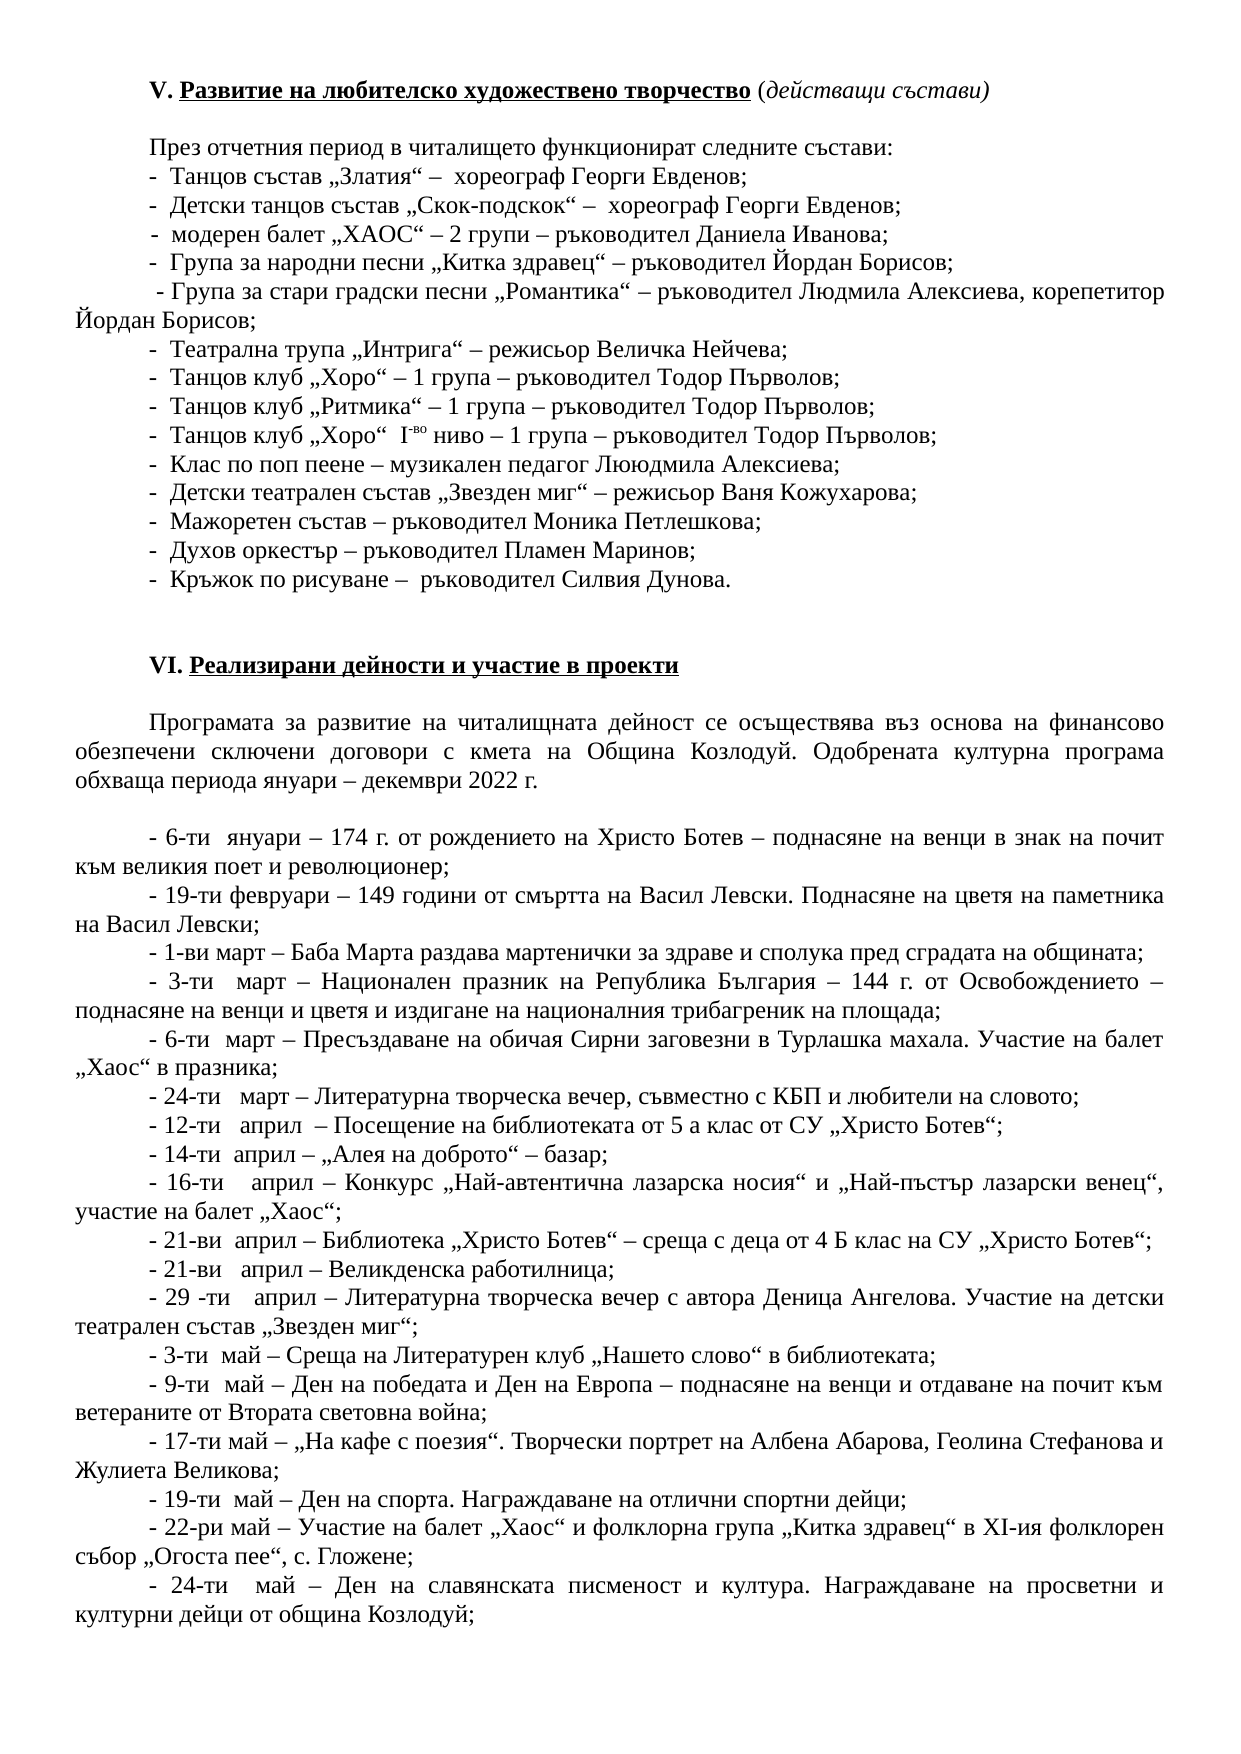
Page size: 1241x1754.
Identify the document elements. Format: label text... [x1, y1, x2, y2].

text - Танцов клуб „Ритмика“ – 1 група – ръководител Тодор Първолов; [149, 391, 1165, 420]
text - 29 -ти април – Литературна творческа вечер с автора Деница Ангелова. Участие на детски театрален състав „Звезден миг“; [75, 1282, 1165, 1340]
text - 6-ти март – Пресъздаване на обичая Сирни заговезни в Турлашка махала. Участие на балет „Хаос“ в празника; [75, 1024, 1165, 1081]
text - Група за народни песни „Китка здравец“ – ръководител Йордан Борисов; [149, 247, 1165, 276]
text - 3-ти май – Среща на Литературен клуб „Нашето слово“ в библиотеката; [75, 1340, 1165, 1369]
text - Танцов клуб „Хоро“ – 1 група – ръководител Тодор Първолов; [149, 362, 1165, 391]
text - Мажоретен състав – ръководител Моника Петлешкова; [149, 506, 1165, 535]
text - 12-ти април – Посещение на библиотеката от 5 а клас от СУ „Христо Ботев“; [75, 1110, 1165, 1139]
text VI. Реализирани дейности и участие в проекти [75, 650, 1165, 679]
text - 21-ви април – Библиотека „Христо Ботев“ – среща с деца от 4 Б клас на СУ „Христо Ботев“; [75, 1225, 1165, 1254]
text - 21-ви април – Великденска работилница; [75, 1254, 1165, 1282]
text - Духов оркестър – ръководител Пламен Маринов; [149, 535, 1165, 564]
text - 24-ти март – Литературна творческа вечер, съвместно с КБП и любители на словото; [75, 1081, 1165, 1110]
text - 9-ти май – Ден на победата и Ден на Европа – поднасяне на венци и отдаване на почит към ветераните от Втората световна война; [75, 1369, 1165, 1426]
text - Клас по поп пеене – музикален педагог Лююдмила Алексиева; [149, 449, 1165, 477]
text - 6-ти януари – 174 г. от рождението на Христо Ботев – поднасяне на венци в знак на почит към великия поет и революционер; [75, 822, 1165, 880]
text - 1-ви март – Баба Марта раздава мартенички за здраве и сполука пред сградата на общината; [75, 937, 1165, 966]
text - Танцов клуб „Хоро“ I-во ниво – 1 група – ръководител Тодор Първолов; [149, 420, 1165, 449]
text - 17-ти май – „На кафе с поезия“. Творчески портрет на Албена Абарова, Геолина Стефанова и Жулиета Великова; [75, 1426, 1165, 1484]
text - Детски театрален състав „Звезден миг“ – режисьор Ваня Кожухарова; [149, 477, 1165, 506]
text - 19-ти май – Ден на спорта. Награждаване на отлични спортни дейци; [75, 1484, 1165, 1512]
text - Театрална трупа „Интрига“ – режисьор Величка Нейчева; [149, 334, 1165, 362]
text - Група за стари градски песни „Романтика“ – ръководител Людмила Алексиева, корепетитор Йордан Борисов; [75, 276, 1165, 334]
text - модерен балет „ХАОС“ – 2 групи – ръководител Даниела Иванова; [69, 219, 1165, 247]
text - 3-ти март – Национален празник на Република България – 144 г. от Освобождението – поднасяне на венци и цветя и издигане на националния трибагреник на площада; [75, 966, 1165, 1024]
text - Танцов състав „Златия“ – хореограф Георги Евденов; [149, 161, 1165, 190]
text - 22-ри май – Участие на балет „Хаос“ и фолклорна група „Китка здравец“ в ХI-ия фолклорен събор „Огоста пее“, с. Гложене; [75, 1512, 1165, 1570]
text - Кръжок по рисуване – ръководител Силвия Дунова. [149, 564, 1165, 592]
text - 19-ти февруари – 149 години от смъртта на Васил Левски. Поднасяне на цветя на паметника на Васил Левски; [75, 880, 1165, 937]
text V. Развитие на любителско художествено творчество (действащи състави) [75, 75, 1165, 104]
text - 24-ти май – Ден на славянската писменост и култура. Награждаване на просветни и културни дейци от община Козлодуй; [75, 1570, 1165, 1627]
text - 16-ти април – Конкурс „Най-автентична лазарска носия“ и „Най-пъстър лазарски венец“, участие на балет „Хаос“; [75, 1167, 1165, 1225]
text През отчетния период в читалището функционират следните състави: [75, 132, 1165, 161]
text Програмата за развитие на читалищната дейност се осъществява въз основа на финансово обезпечени сключени договори с кмета на Община Козлодуй. Одобрената културна програма обхваща периода януари – декември 2022 г. [75, 707, 1165, 794]
text - 14-ти април – „Алея на доброто“ – базар; [75, 1139, 1165, 1167]
text - Детски танцов състав „Скок-подскок“ – хореограф Георги Евденов; [149, 190, 1165, 219]
